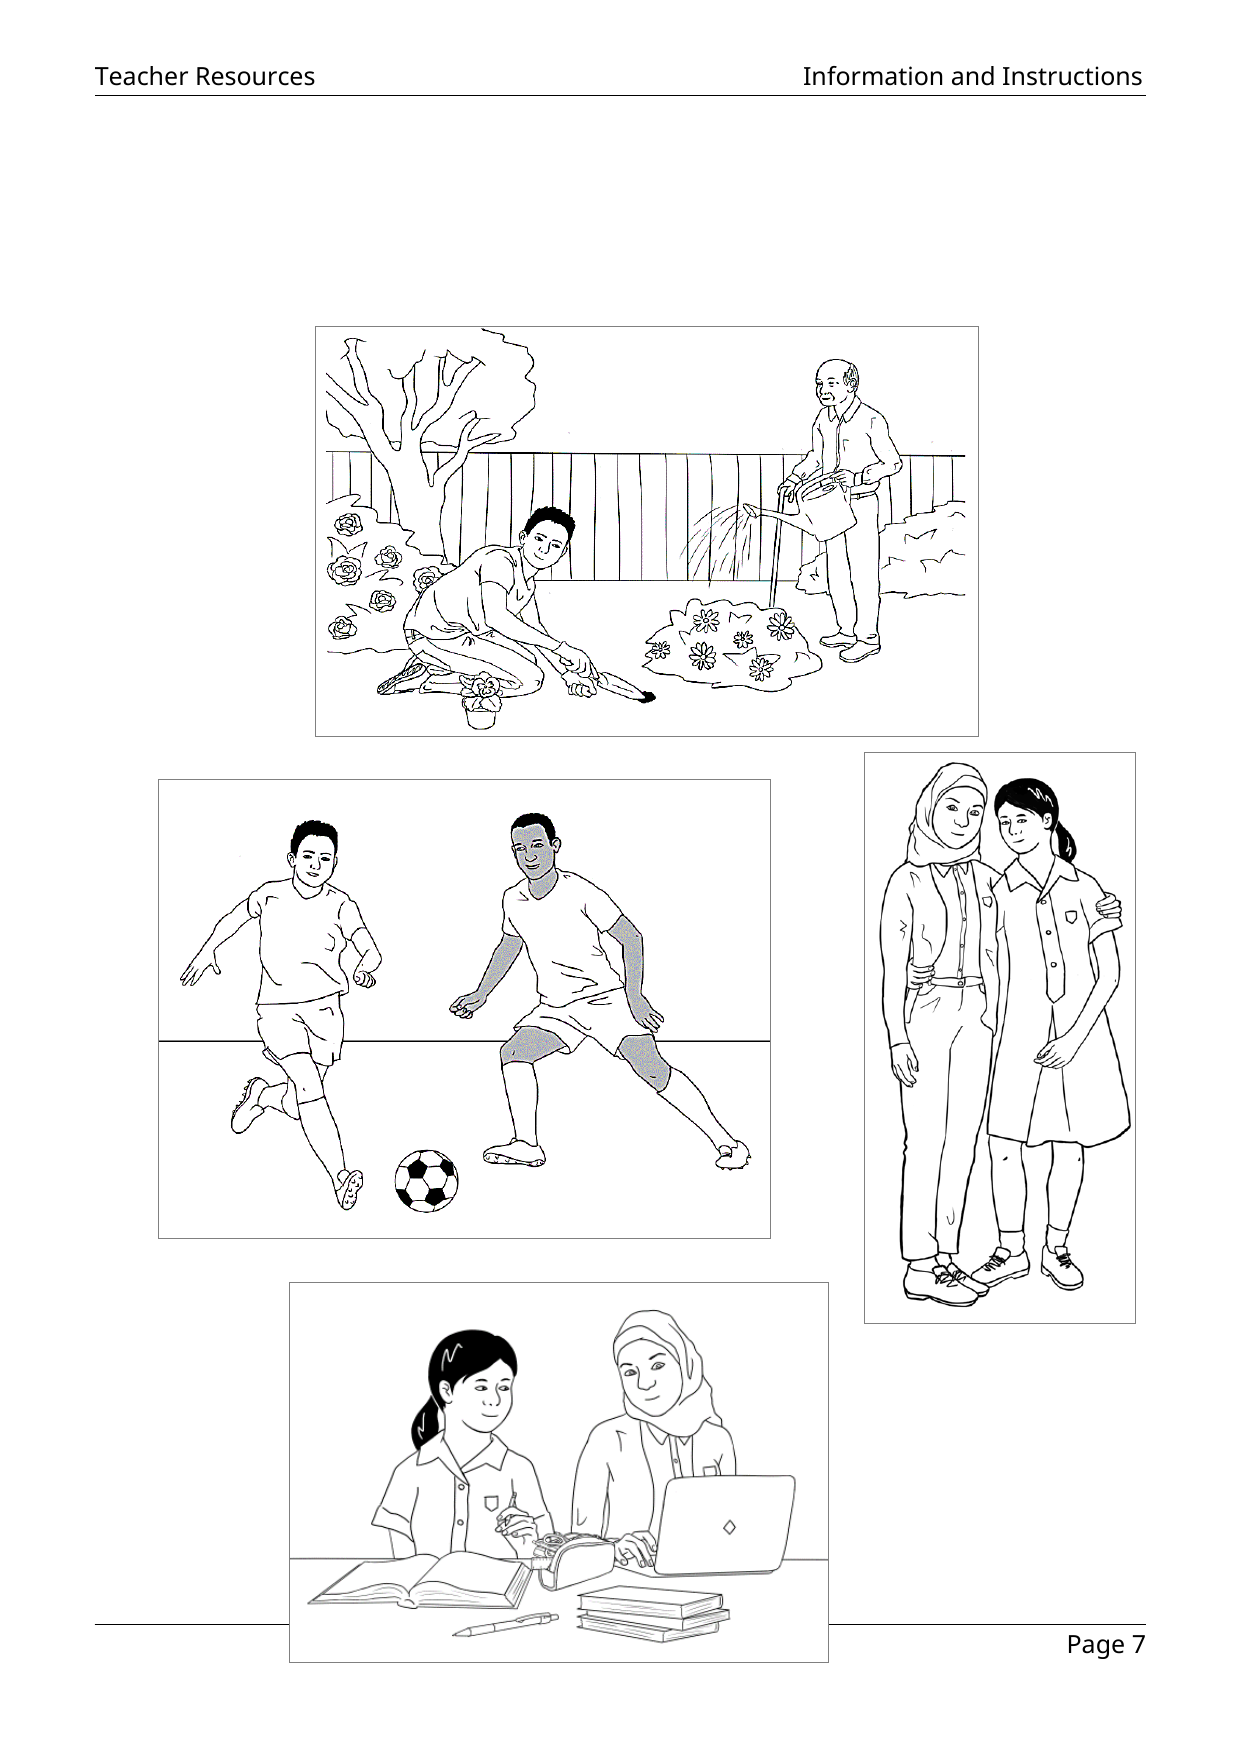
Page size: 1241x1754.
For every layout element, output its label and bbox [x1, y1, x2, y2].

picture [316, 327, 978, 736]
picture [159, 780, 770, 1238]
picture [865, 753, 1135, 1323]
picture [290, 1283, 828, 1662]
